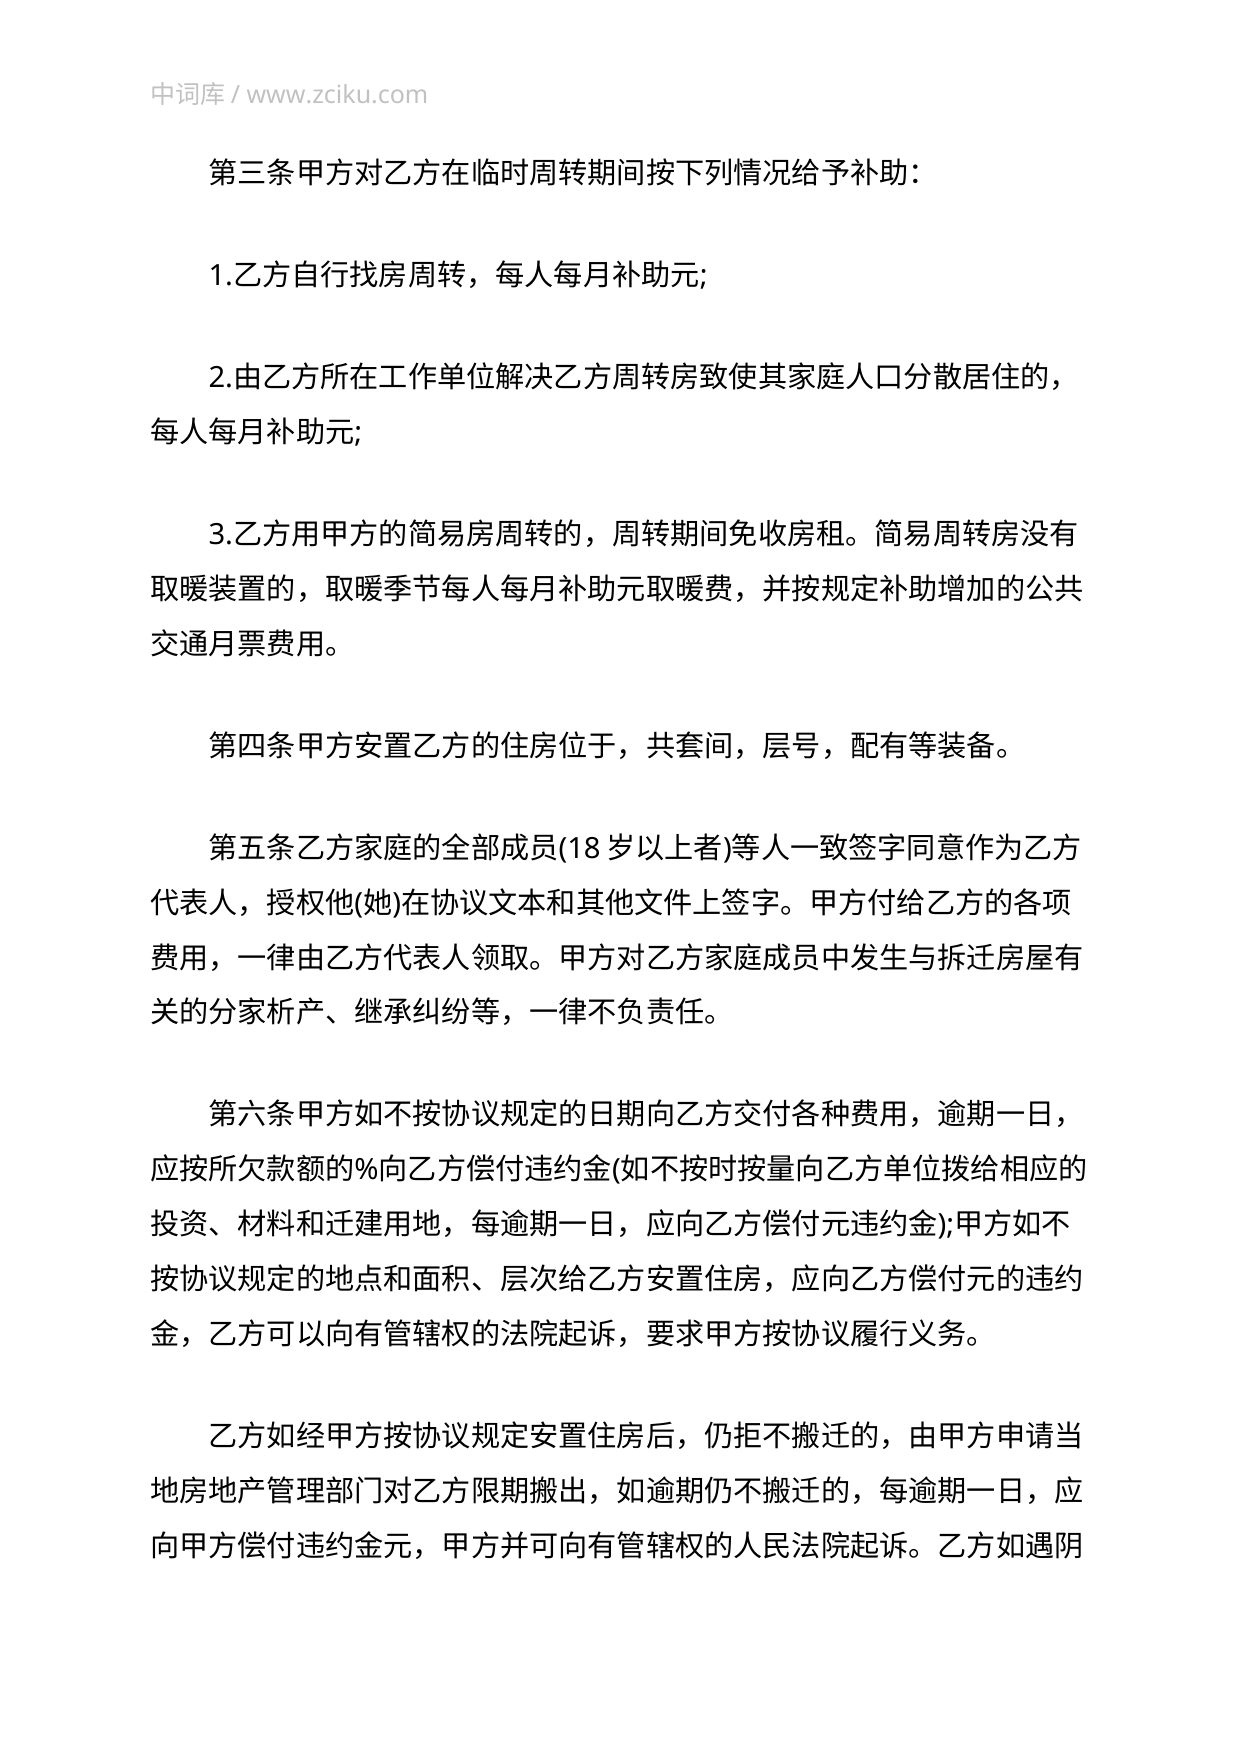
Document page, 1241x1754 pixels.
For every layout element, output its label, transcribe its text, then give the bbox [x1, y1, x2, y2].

text 第六条甲方如不按协议规定的日期向乙方交付各种费用，逾期一日，应按所欠款额的%向乙方偿付违约金(如不按时按量向乙方单位拨给相应的投资、材料和迁建用地，每逾期一日，应向乙方偿付元违约金);甲方如不按协议规定的地点和面积、层次给乙方安置住房，应向乙方偿付元的违约金，乙方可以向有管辖权的法院起诉，要求甲方按协议履行义务。 [150, 1091, 1090, 1353]
text 第四条甲方安置乙方的住房位于，共套间，层号，配有等装备。 [150, 722, 1090, 765]
text 第三条甲方对乙方在临时周转期间按下列情况给予补助： [150, 150, 1090, 192]
text 3.乙方用甲方的简易房周转的，周转期间免收房租。简易周转房没有取暖装置的，取暖季节每人每月补助元取暖费，并按规定补助增加的公共交通月票费用。 [150, 511, 1090, 663]
text 1.乙方自行找房周转，每人每月补助元; [150, 252, 1090, 294]
text 第五条乙方家庭的全部成员(18岁以上者)等人一致签字同意作为乙方代表人，授权他(她)在协议文本和其他文件上签字。甲方付给乙方的各项费用，一律由乙方代表人领取。甲方对乙方家庭成员中发生与拆迁房屋有关的分家析产、继承纠纷等，一律不负责任。 [150, 824, 1090, 1031]
text 2.由乙方所在工作单位解决乙方周转房致使其家庭人口分散居住的，每人每月补助元; [150, 354, 1090, 451]
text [150, 1412, 1090, 1564]
